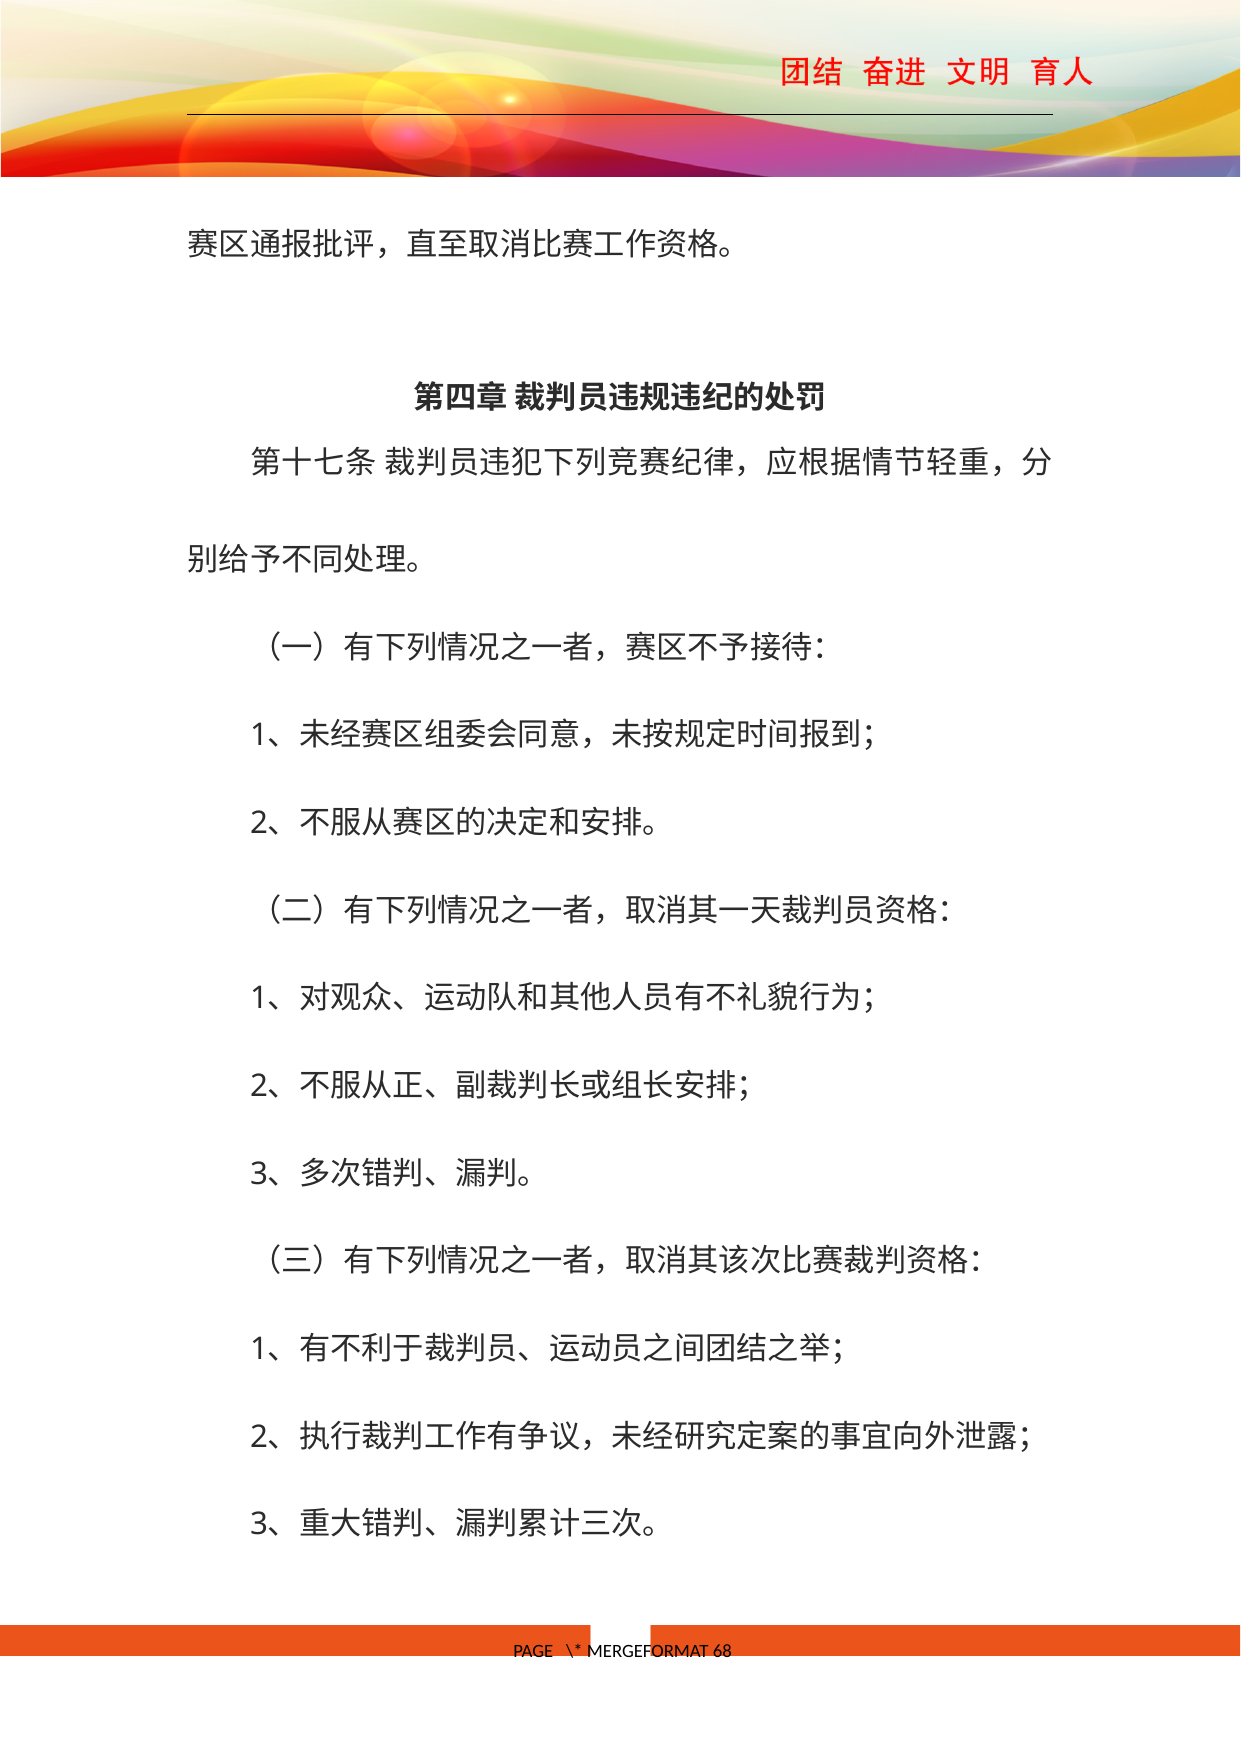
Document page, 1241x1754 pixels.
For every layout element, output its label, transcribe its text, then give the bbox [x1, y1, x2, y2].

text 第十六条 教练员、领队及工作人员酗酒者，一经发现给予赛区通报批评，直至取消比赛工作资格。 [187, 209, 1053, 274]
text （一）有下列情况之一者，赛区不予接待： [187, 612, 1053, 677]
text 1、有不利于裁判员、运动员之间团结之举； [187, 1313, 1053, 1378]
text 2、不服从赛区的决定和安排。 [187, 787, 1053, 852]
picture [0, 0, 1241, 177]
picture [653, 1646, 661, 1656]
text 1、未经赛区组委会同意，未按规定时间报到； [187, 699, 1053, 764]
text 第十七条 裁判员违犯下列竞赛纪律，应根据情节轻重，分别给予不同处理。 [187, 427, 1053, 589]
text 1、对观众、运动队和其他人员有不礼貌行为； [187, 963, 1053, 1028]
text 3、重大错判、漏判累计三次。 [187, 1489, 1053, 1554]
text 第四章 裁判员违规违纪的处罚 [187, 362, 1053, 427]
picture [0, 1625, 1241, 1656]
text （三）有下列情况之一者，取消其该次比赛裁判资格： [187, 1226, 1053, 1291]
text 3、多次错判、漏判。 [187, 1138, 1053, 1203]
text 2、执行裁判工作有争议，未经研究定案的事宜向外泄露； [187, 1401, 1053, 1466]
text （二）有下列情况之一者，取消其一天裁判员资格： [187, 875, 1053, 940]
text 2、不服从正、副裁判长或组长安排； [187, 1050, 1053, 1115]
picture [676, 1648, 686, 1656]
picture [589, 1648, 599, 1656]
